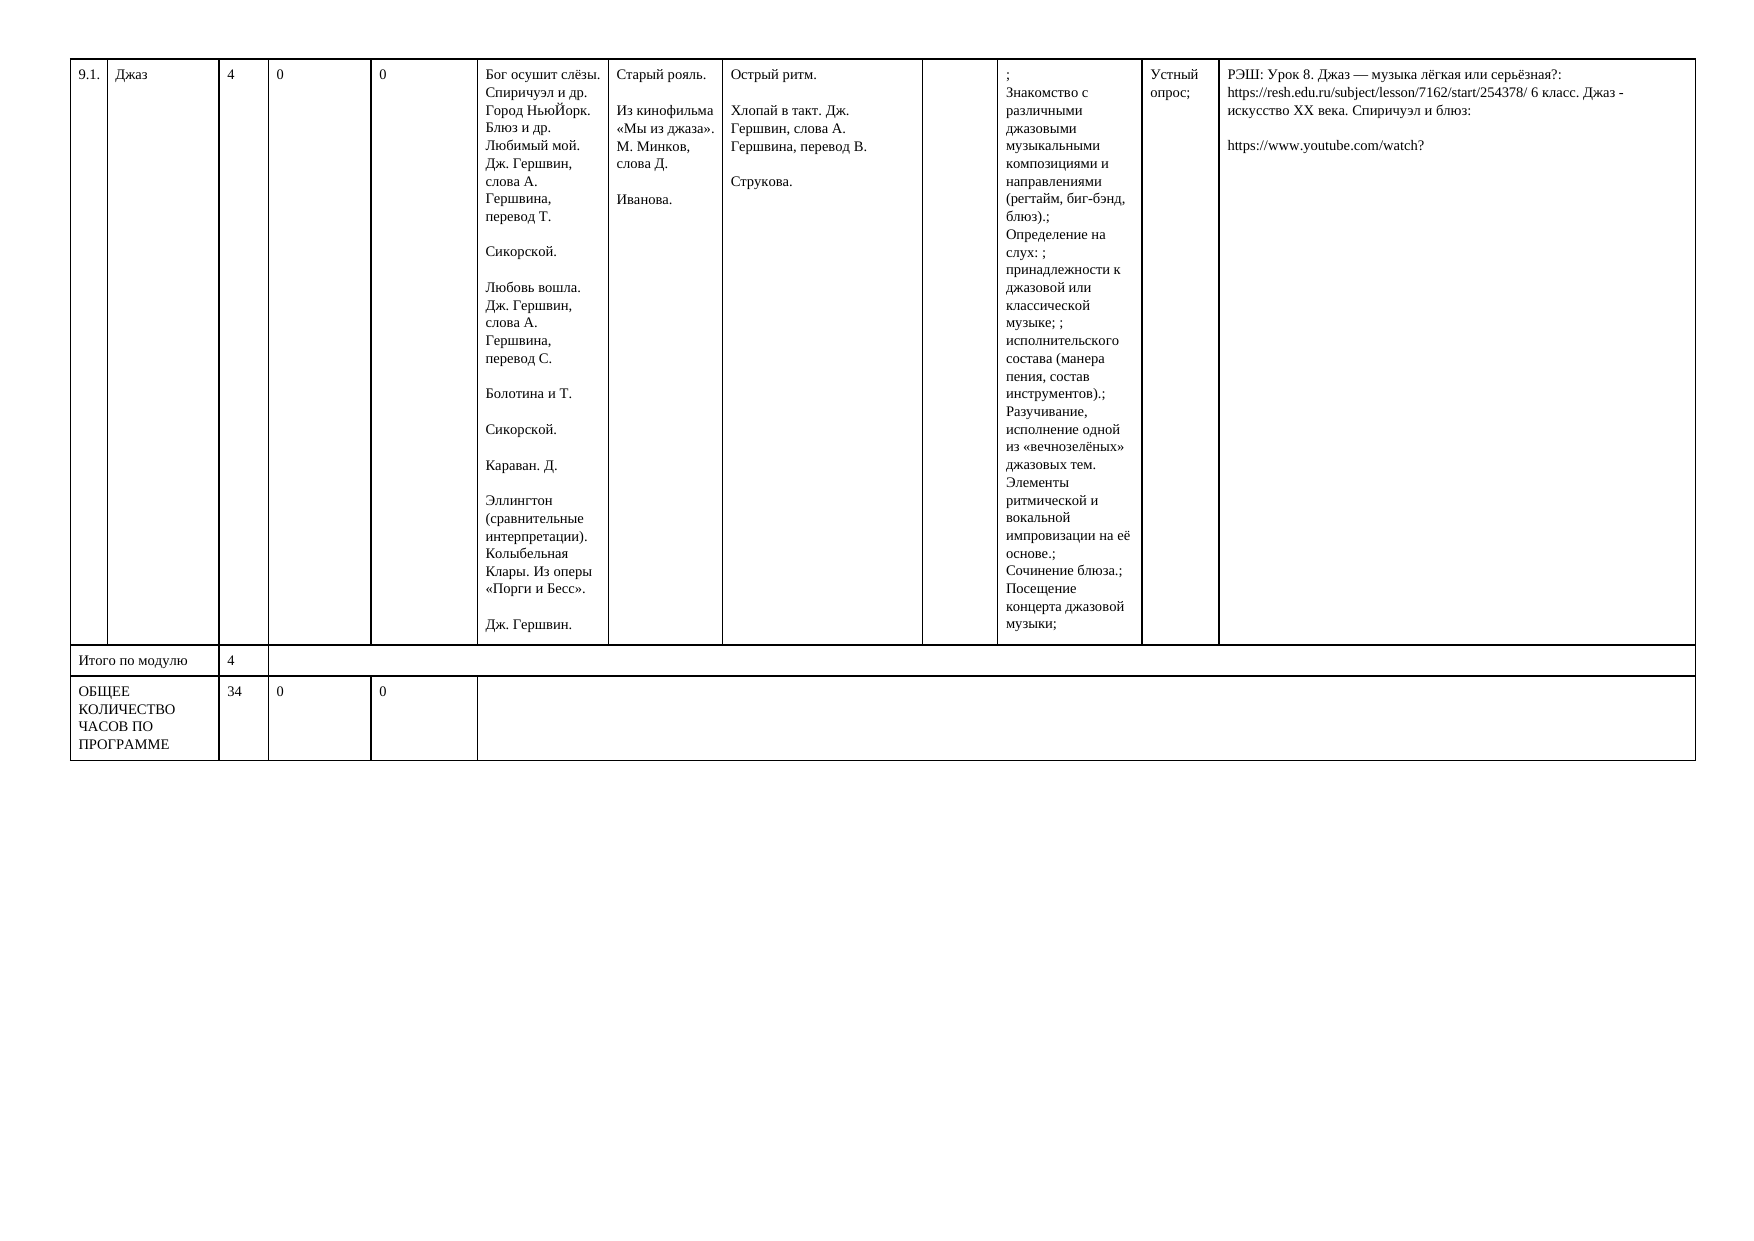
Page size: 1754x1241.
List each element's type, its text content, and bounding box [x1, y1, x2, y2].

table_header 0 [372, 60, 477, 644]
table_cell 4 [220, 646, 268, 675]
table_header Бог осушит слёзы. Спиричуэл и др. Город НьюЙорк. Блюз и др. Любимый мой. Дж. Гершвин, слова А. Гершвина, перевод Т. Сикорской. Любовь вошла. Дж. Гершвин, слова А. Гершвина, перевод С. Болотина и Т. Сикорской. Караван. Д. Эллингтон (сравнительные интерпретации). Колыбельная Клары. Из оперы «Порги и Бесс». Дж. Гершвин. [478, 60, 608, 644]
table_cell 0 [372, 677, 477, 759]
table_cell ОБЩЕЕ КОЛИЧЕСТВО ЧАСОВ ПО ПРОГРАММЕ [71, 677, 218, 759]
table_cell 34 [220, 677, 268, 759]
table_cell [269, 646, 1695, 675]
table_header Джаз [108, 60, 218, 644]
table_header 9.1. [71, 60, 107, 644]
table_header [923, 60, 997, 644]
table_header ; Знакомство с различными джазовыми музыкальными композициями и направлениями (регтайм, биг-бэнд, блюз).; Определение на слух: ; принадлежности к джазовой или классической музыке; ; исполнительского состава (манера пения, состав инструментов).; Разучивание, исполнение одной из «вечнозелёных» джазовых тем. Элементы ритмической и вокальной импровизации на её основе.; Сочинение блюза.; Посещение концерта джазовой музыки; [998, 60, 1141, 644]
table_header РЭШ: Урок 8. Джаз — музыка лёгкая или серьёзная?: https://resh.edu.ru/subject/lesson/7162/start/254378/ 6 класс. Джаз - искусство XX века. Спиричуэл и блюз: https://www.youtube.com/watch? [1220, 60, 1695, 644]
table_header Старый рояль. Из кинофильма «Мы из джаза». М. Минков, слова Д. Иванова. [609, 60, 722, 644]
table_header 4 [220, 60, 268, 644]
table_header Острый ритм. Хлопай в такт. Дж. Гершвин, слова А. Гершвина, перевод В. Струкова. [723, 60, 922, 644]
table_cell [478, 677, 1695, 759]
table_cell 0 [269, 677, 370, 759]
table_cell Итого по модулю [71, 646, 218, 675]
table_header 0 [269, 60, 370, 644]
table_header Устный опрос; [1143, 60, 1218, 644]
